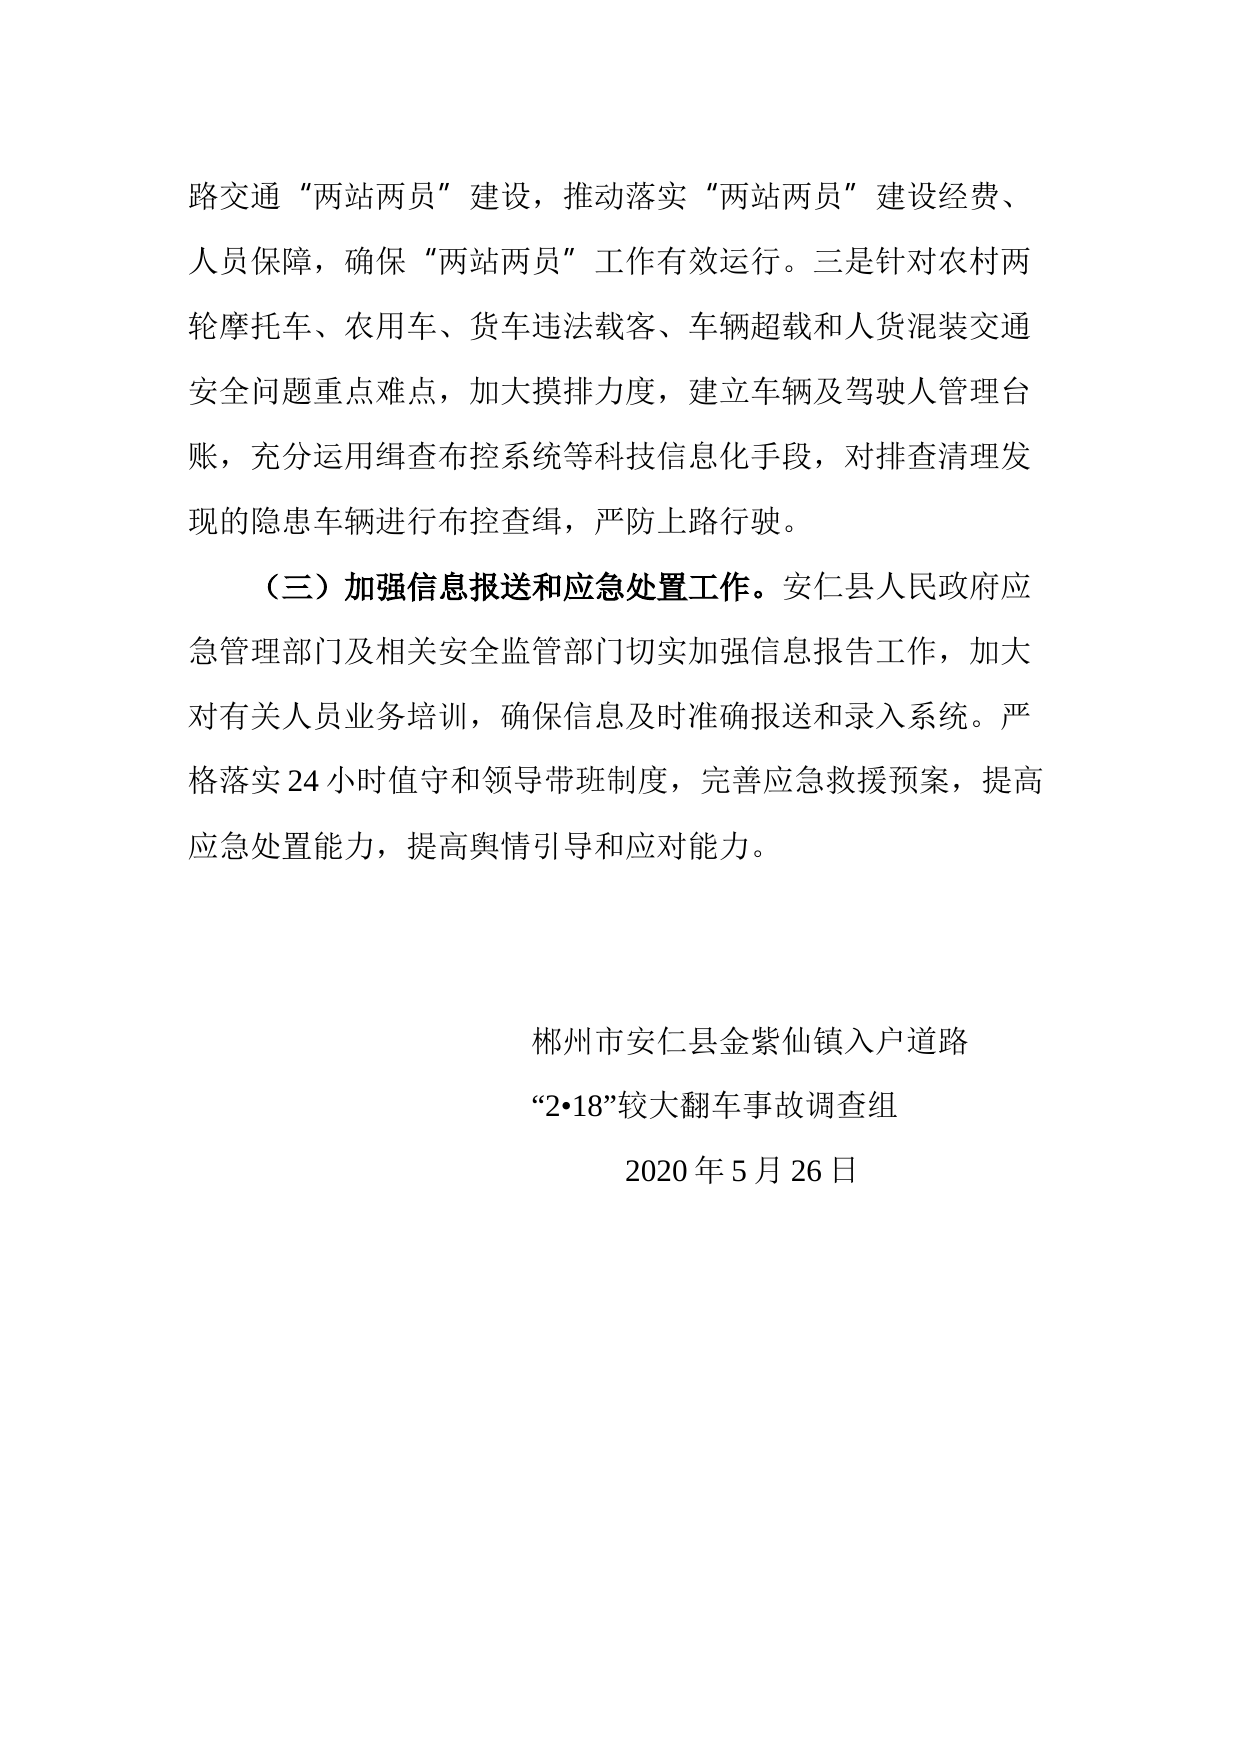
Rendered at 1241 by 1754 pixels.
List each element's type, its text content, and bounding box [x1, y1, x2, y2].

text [187, 162, 1053, 552]
text “2•18”较大翻车事故调查组 [187, 1072, 1053, 1137]
text 郴州市安仁县金紫仙镇入户道路 [187, 1007, 1053, 1072]
text （三）加强信息报送和应急处置工作。安仁县人民政府应急管理部门及相关安全监管部门切实加强信息报告工作，加大对有关人员业务培训，确保信息及时准确报送和录入系统。严格落实24小时值守和领导带班制度，完善应急救援预案，提高应急处置能力，提高舆情引导和应对能力。 [187, 552, 1053, 877]
text 2020年5月26日 [187, 1137, 1053, 1202]
